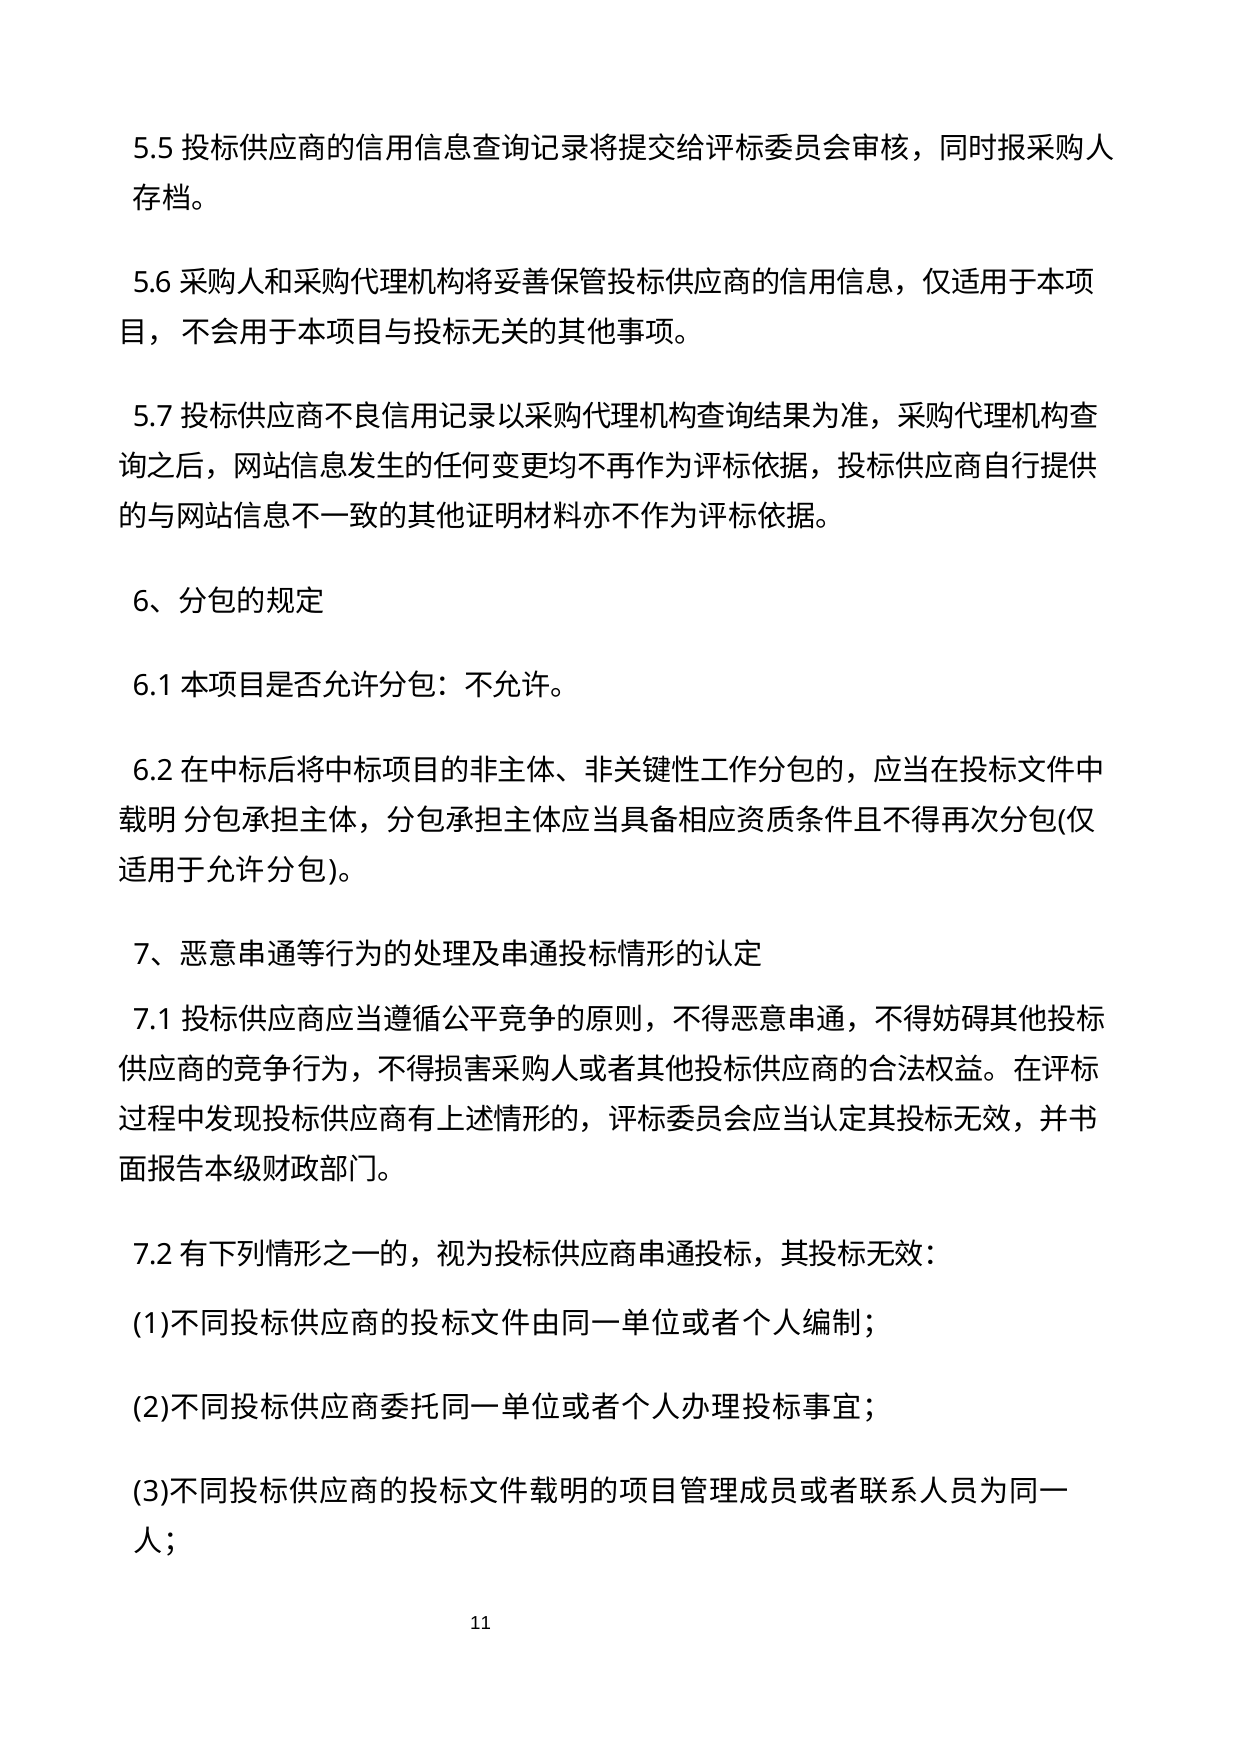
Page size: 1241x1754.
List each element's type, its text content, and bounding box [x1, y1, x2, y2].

text 5.6 采购人和采购代理机构将妥善保管投标供应商的信用信息，仅适用于本项目， 不会用于本项目与投标无关的其他事项。 [118, 252, 1117, 352]
text 6、分包的规定 [132, 571, 1122, 621]
text 7、恶意串通等行为的处理及串通投标情形的认定 [133, 924, 1122, 974]
text 7.2 有下列情形之一的，视为投标供应商串通投标，其投标无效： [133, 1224, 1122, 1274]
text 5.7 投标供应商不良信用记录以采购代理机构查询结果为准，采购代理机构查询之后，网站信息发生的任何变更均不再作为评标依据，投标供应商自行提供的与网站信息不一致的其他证明材料亦不作为评标依据。 [118, 387, 1122, 537]
text (3)不同投标供应商的投标文件载明的项目管理成员或者联系人员为同一人； [133, 1462, 1122, 1562]
text 7.1 投标供应商应当遵循公平竞争的原则，不得恶意串通，不得妨碍其他投标供应商的竞争行为，不得损害采购人或者其他投标供应商的合法权益。在评标过程中发现投标供应商有上述情形的，评标委员会应当认定其投标无效，并书面报告本级财政部门。 [118, 990, 1122, 1190]
text (1)不同投标供应商的投标文件由同一单位或者个人编制； [133, 1293, 1122, 1343]
text 6.2 在中标后将中标项目的非主体、非关键性工作分包的，应当在投标文件中载明 分包承担主体，分包承担主体应当具备相应资质条件且不得再次分包(仅适用于允许分包)。 [118, 740, 1122, 890]
text 6.1 本项目是否允许分包：不允许。 [132, 656, 1122, 706]
text (2)不同投标供应商委托同一单位或者个人办理投标事宜； [133, 1377, 1122, 1427]
text 5.5 投标供应商的信用信息查询记录将提交给评标委员会审核，同时报采购人存档。 [133, 118, 1122, 218]
